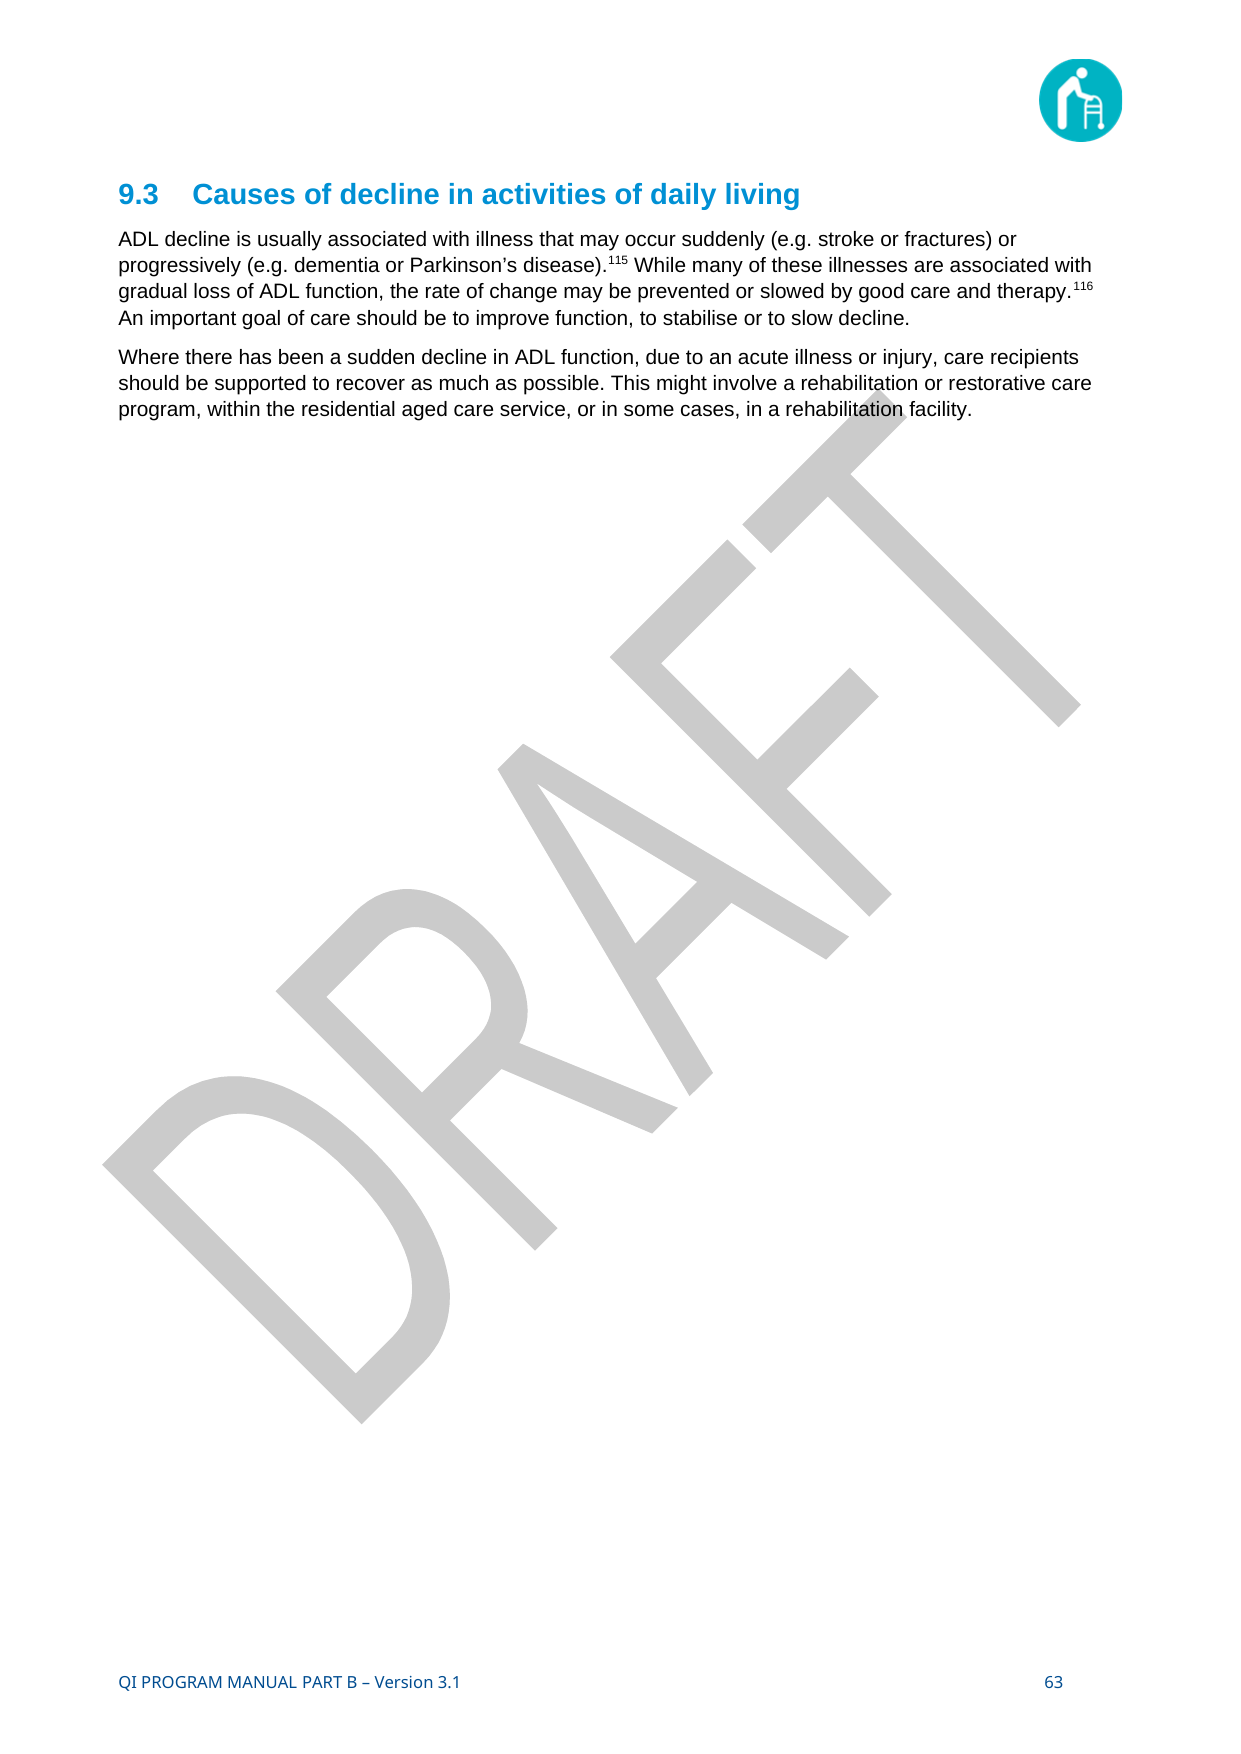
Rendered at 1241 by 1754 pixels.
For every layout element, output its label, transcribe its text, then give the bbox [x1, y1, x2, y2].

text ADL decline is usually associated with illness that may occur suddenly (e.g. stroke or fractures) or progressively (e.g. dementia or Parkinson’s disease). While many of these illnesses are associated with gradual loss of ADL function, the rate of change may be prevented or slowed by good care and therapy. An important goal of care should be to improve function, to stabilise or to slow decline. [118, 227, 1122, 329]
picture [1039, 59, 1123, 142]
text Where there has been a sudden decline in ADL function, due to an acute illness or injury, care recipients should be supported to recover as much as possible. This might involve a rehabilitation or restorative care program, within the residential aged care service, or in some cases, in a rehabilitation facility. [118, 344, 1122, 421]
subtitle Causes of decline in activities of daily living [118, 177, 1122, 211]
